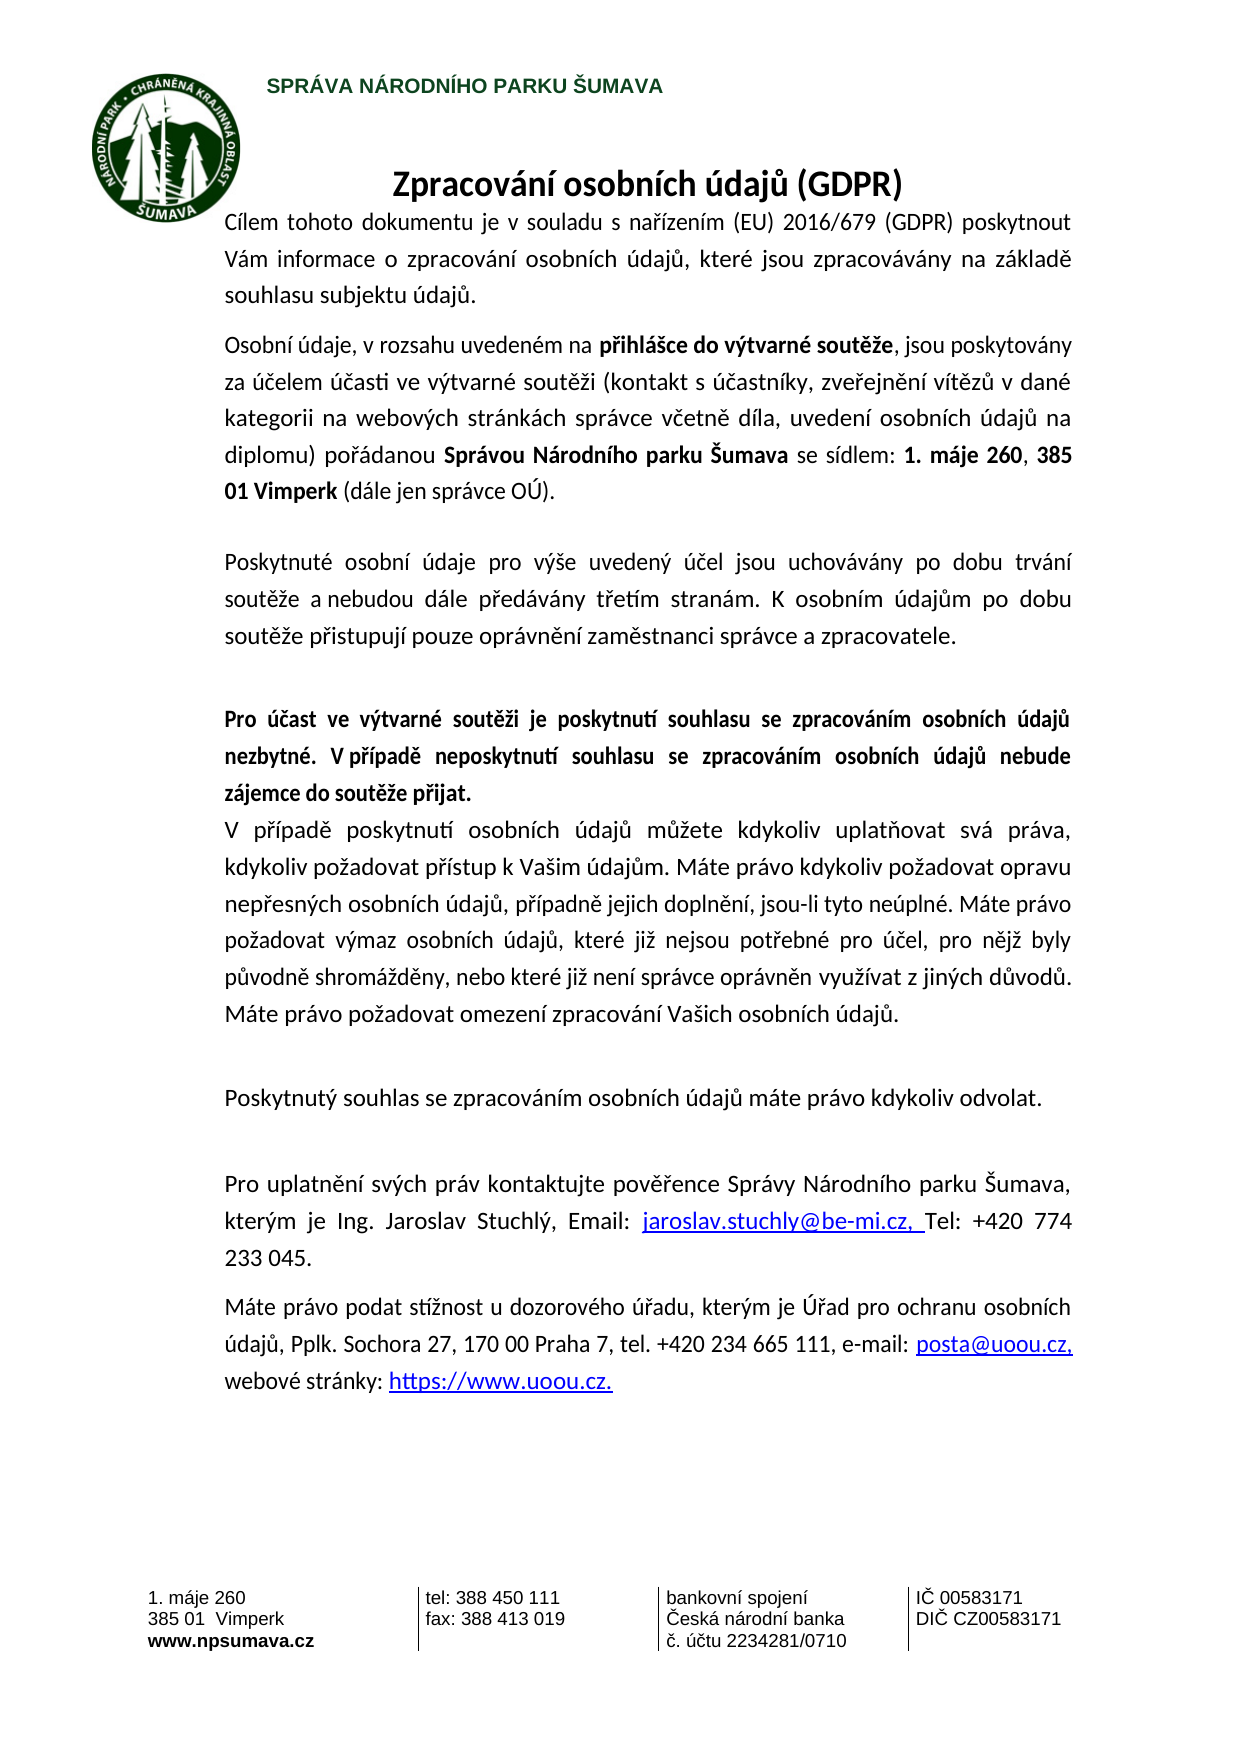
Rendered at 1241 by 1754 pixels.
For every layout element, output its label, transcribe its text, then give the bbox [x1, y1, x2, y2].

text Máte právo podat stížnost u dozorového úřadu, kterým je Úřad pro ochranu osobních údajů, Pplk. Sochora 27, 170 00 Praha 7, tel. +420 234 665 111, e-mail: posta@uoou.cz, webové stránky: https://www.uoou.cz. [224, 1291, 1072, 1395]
picture [92, 73, 241, 223]
text Cílem tohoto dokumentu je v souladu s nařízením (EU) 2016/679 (GDPR) poskytnout Vám informace o zpracování osobních údajů, které jsou zpracovávány na základě souhlasu subjektu údajů. [224, 206, 1072, 310]
text Zpracování osobních údajů (GDPR) [243, 160, 1053, 206]
text Osobní údaje, v rozsahu uvedeném na přihlášce do výtvarné soutěže, jsou poskytovány za účelem účasti ve výtvarné soutěži (kontakt s účastníky, zveřejnění vítězů v dané kategorii na webových stránkách správce včetně díla, uvedení osobních údajů na diplomu) pořádanou Správou Národního parku Šumava se sídlem: 1. máje 260, 385 01 Vimperk (dále jen správce OÚ). [224, 329, 1072, 506]
text Poskytnuté osobní údaje pro výše uvedený účel jsou uchovávány po dobu trvání soutěže a nebudou dále předávány třetím stranám. K osobním údajům po dobu soutěže přistupují pouze oprávnění zaměstnanci správce a zpracovatele. [224, 546, 1073, 650]
text Poskytnutý souhlas se zpracováním osobních údajů máte právo kdykoliv odvolat. [224, 1082, 1092, 1112]
subtitle Pro účast ve výtvarné soutěži je poskytnutí souhlasu se zpracováním osobních údajů nezbytné. V případě neposkytnutí souhlasu se zpracováním osobních údajů nebude zájemce do soutěže přijat. [224, 703, 1072, 808]
text Pro uplatnění svých práv kontaktujte pověřence Správy Národního parku Šumava, kterým je Ing. Jaroslav Stuchlý, Email: jaroslav.stuchly@be-mi.cz, Tel: +420 774 233 045. [224, 1168, 1072, 1272]
text V případě poskytnutí osobních údajů můžete kdykoliv uplatňovat svá práva, kdykoliv požadovat přístup k Vašim údajům. Máte právo kdykoliv požadovat opravu nepřesných osobních údajů, případně jejich doplnění, jsou-li tyto neúplné. Máte právo požadovat výmaz osobních údajů, které již nejsou potřebné pro účel, pro nějž byly původně shromážděny, nebo které již není správce oprávněn využívat z jiných důvodů. Máte právo požadovat omezení zpracování Vašich osobních údajů. [224, 814, 1072, 1029]
